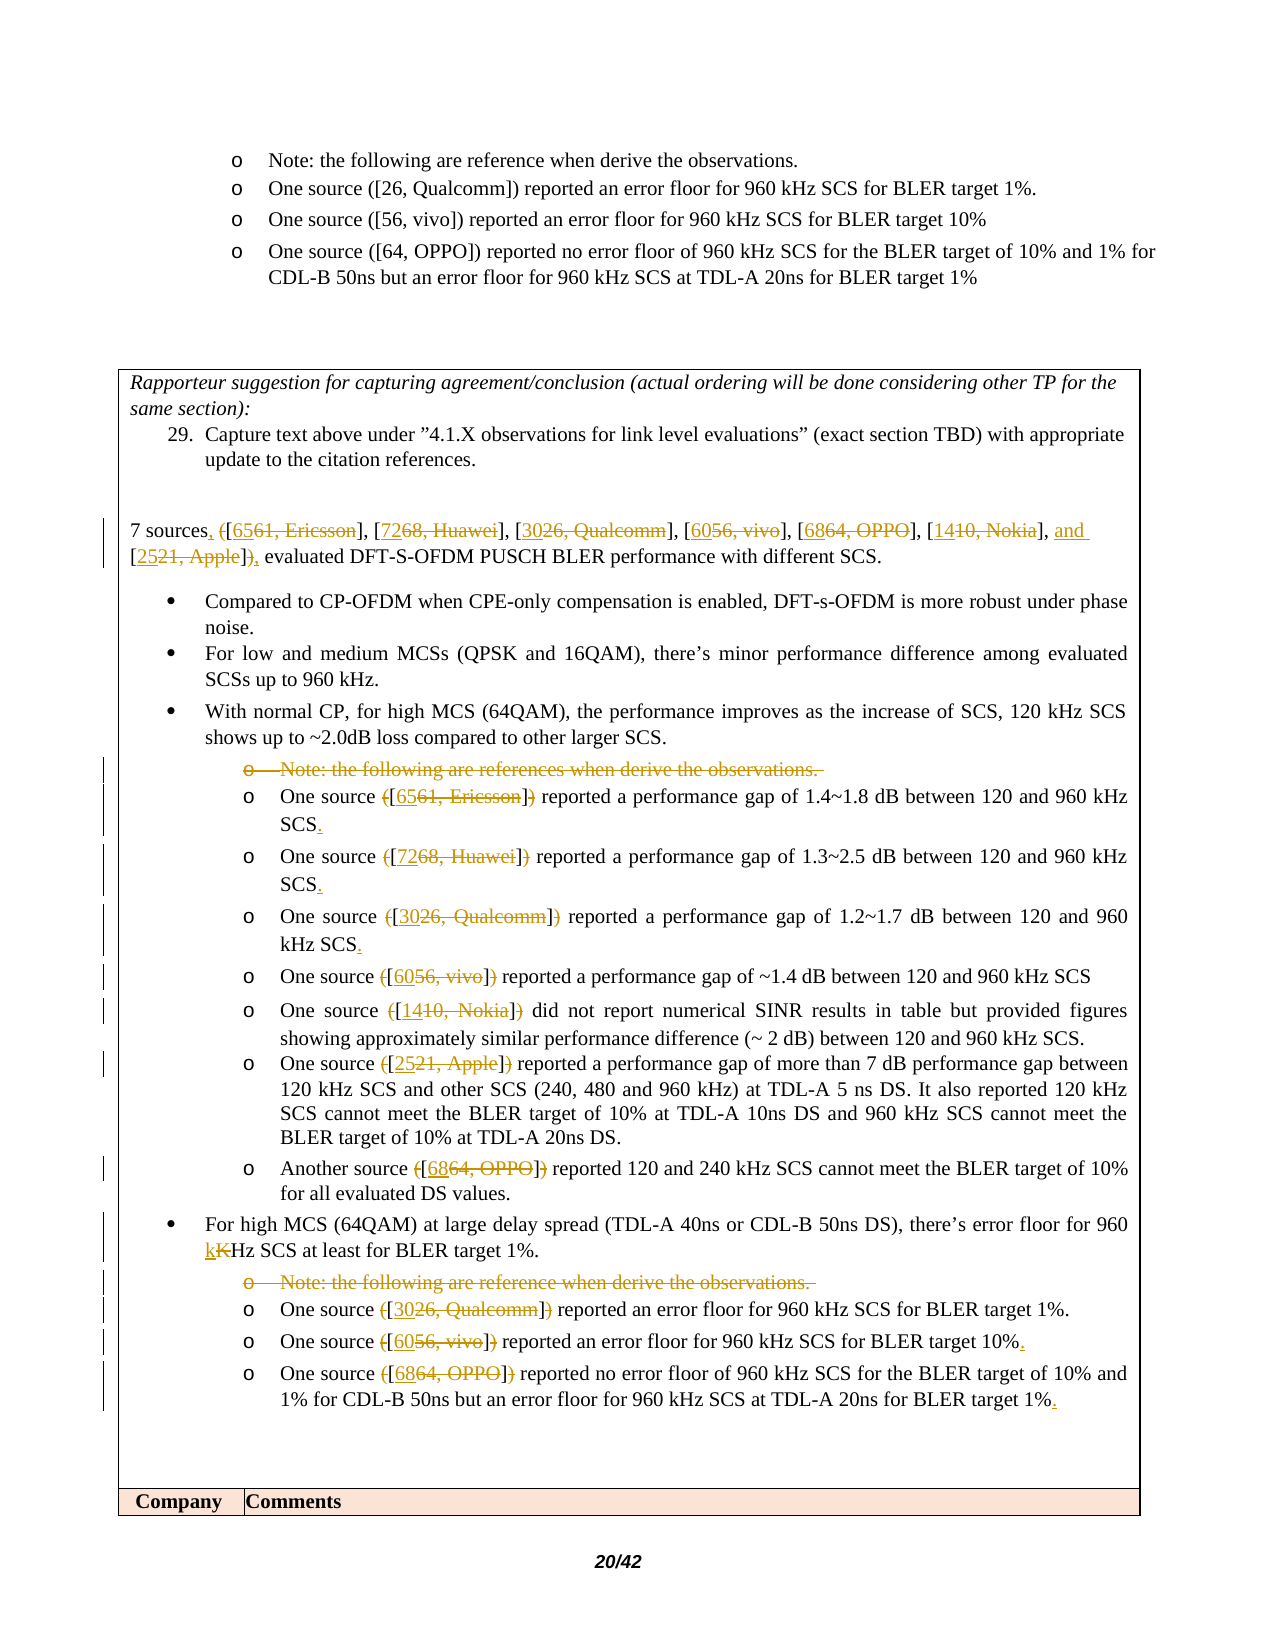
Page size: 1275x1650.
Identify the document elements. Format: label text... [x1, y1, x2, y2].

table_cell Comments [245, 1489, 1139, 1515]
table_cell Company [119, 1489, 244, 1515]
list One source ([56, vivo]) reported an error floor for 960 kHz SCS for BLER target 10% [231, 207, 1157, 233]
list One source ([26, Qualcomm]) reported an error floor for 960 kHz SCS for BLER target 1%. [231, 175, 1157, 201]
table_header Rapporteur suggestion for capturing agreement/conclusion (actual ordering will be done considering other TP for the same section): Capture text above under ”4.1.X observations for link level evaluations” (exact section TBD) with appropriate update to the citation references. 7 sources [], [], [], [], [], [], [] evaluated DFT-S-OFDM PUSCH BLER performance with different SCS. Compared to CP-OFDM when CPE-only compensation is enabled, DFT-s-OFDM is more robust under phase noise. For low and medium MCSs (QPSK and 16QAM), there’s minor performance difference among evaluated SCSs up to 960 kHz. With normal CP, for high MCS (64QAM), the performance improves as the increase of SCS, 120 kHz SCS shows up to ~2.0dB loss compared to other larger SCS. One source [] reported a performance gap of 1.4~1.8 dB between 120 and 960 kHz SCS One source [] reported a performance gap of 1.3~2.5 dB between 120 and 960 kHz SCS One source [] reported a performance gap of 1.2~1.7 dB between 120 and 960 kHz SCS One source [] reported a performance gap of ~1.4 dB between 120 and 960 kHz SCS One source [] did not report numerical SINR results in table but provided figures showing approximately similar performance difference (~ 2 dB) between 120 and 960 kHz SCS. One source [] reported a performance gap of more than 7 dB performance gap between 120 kHz SCS and other SCS (240, 480 and 960 kHz) at TDL-A 5 ns DS. It also reported 120 kHz SCS cannot meet the BLER target of 10% at TDL-A 10ns DS and 960 kHz SCS cannot meet the BLER target of 10% at TDL-A 20ns DS. Another source [] reported 120 and 240 kHz SCS cannot meet the BLER target of 10% for all evaluated DS values. For high MCS (64QAM) at large delay spread (TDL-A 40ns or CDL-B 50ns DS), there’s error floor for 960 Hz SCS at least for BLER target 1%. One source [] reported an error floor for 960 kHz SCS for BLER target 1%. One source [] reported an error floor for 960 kHz SCS for BLER target 10% One source [] reported no error floor of 960 kHz SCS for the BLER target of 10% and 1% for CDL-B 50ns but an error floor for 960 kHz SCS at TDL-A 20ns for BLER target 1% [119, 370, 1139, 1488]
list Note: the following are reference when derive the observations. [231, 148, 1157, 173]
list One source ([64, OPPO]) reported no error floor of 960 kHz SCS for the BLER target of 10% and 1% for CDL-B 50ns but an error floor for 960 kHz SCS at TDL-A 20ns for BLER target 1% [231, 239, 1157, 289]
